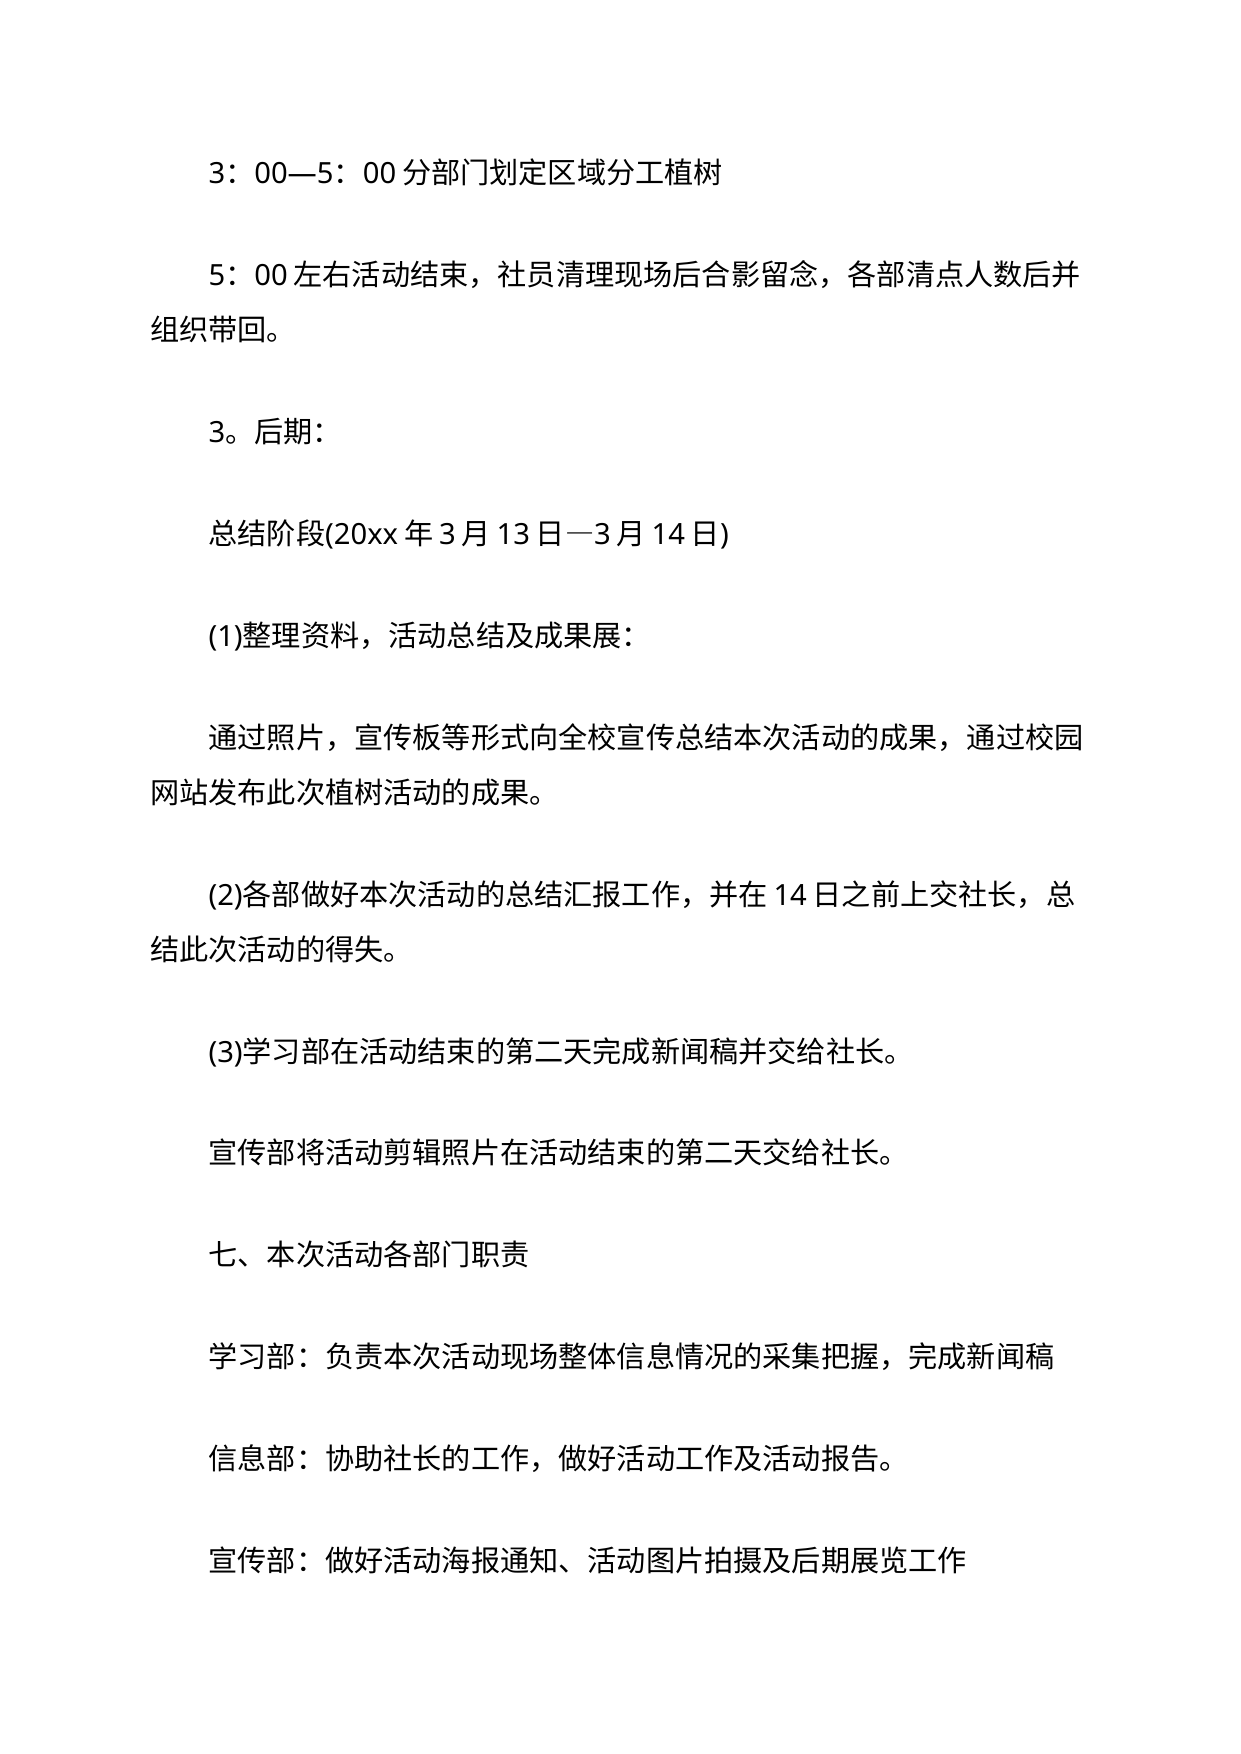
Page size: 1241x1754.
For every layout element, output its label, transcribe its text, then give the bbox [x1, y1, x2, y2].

text 宣传部：做好活动海报通知、活动图片拍摄及后期展览工作 [150, 1537, 1090, 1579]
text 信息部：协助社长的工作，做好活动工作及活动报告。 [150, 1435, 1090, 1478]
text (1)整理资料，活动总结及成果展： [150, 613, 1090, 655]
text 5：00左右活动结束，社员清理现场后合影留念，各部清点人数后并组织带回。 [150, 252, 1090, 349]
text 七、本次活动各部门职责 [150, 1232, 1090, 1274]
text 学习部：负责本次活动现场整体信息情况的采集把握，完成新闻稿 [150, 1334, 1090, 1376]
text 3。后期： [150, 409, 1090, 451]
text (2)各部做好本次活动的总结汇报工作，并在14日之前上交社长，总结此次活动的得失。 [150, 871, 1090, 969]
text 通过照片，宣传板等形式向全校宣传总结本次活动的成果，通过校园网站发布此次植树活动的成果。 [150, 715, 1090, 812]
text 总结阶段(20xx年3月13日—3月14日) [150, 511, 1090, 553]
text (3)学习部在活动结束的第二天完成新闻稿并交给社长。 [150, 1028, 1090, 1071]
text 宣传部将活动剪辑照片在活动结束的第二天交给社长。 [150, 1130, 1090, 1172]
text 3：00—5：00分部门划定区域分工植树 [150, 150, 1090, 192]
